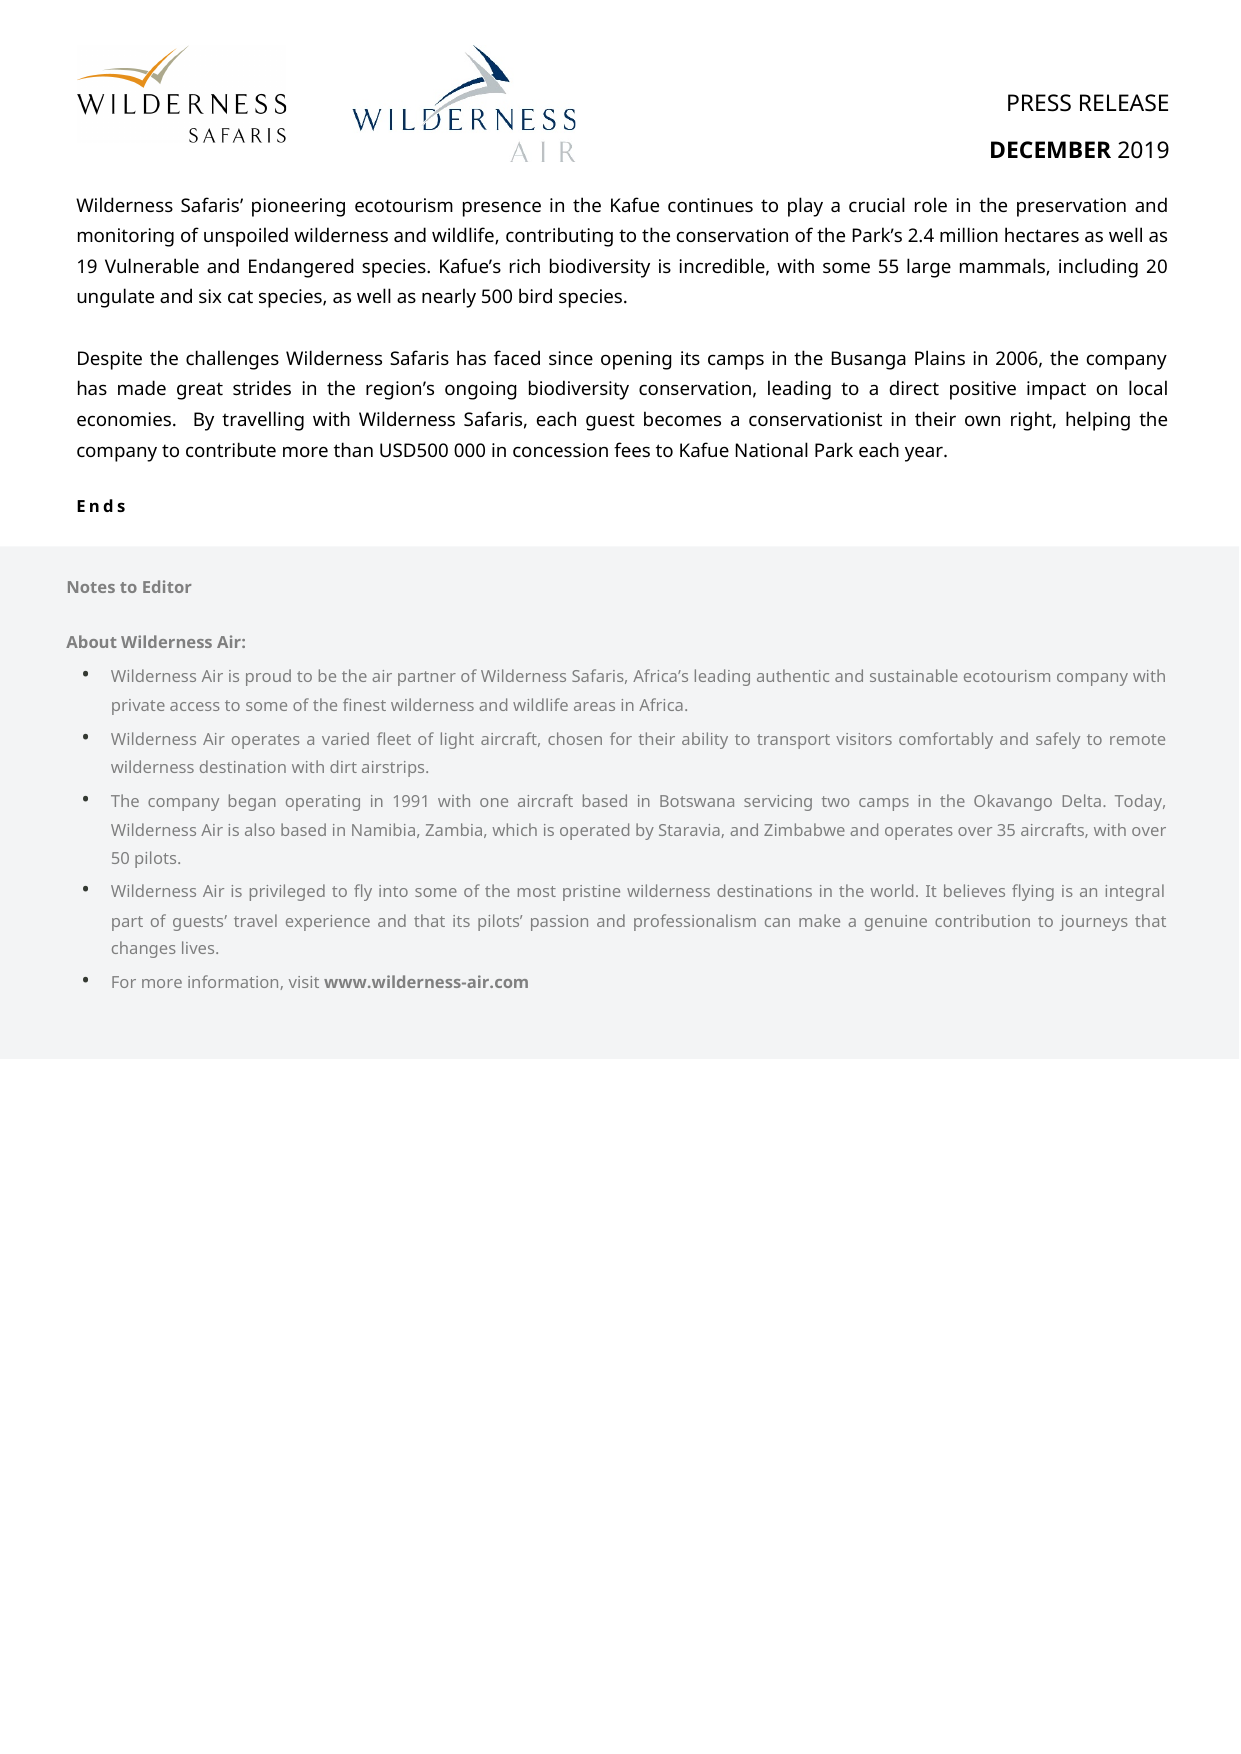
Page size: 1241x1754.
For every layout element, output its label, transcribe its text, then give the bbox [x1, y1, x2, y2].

text Wilderness Safaris’ pioneering ecotourism presence in the Kafue continues to play a crucial role in the preservation and monitoring of unspoiled wilderness and wildlife, contributing to the conservation of the Park’s 2.4 million hectares as well as 19 Vulnerable and Endangered species. Kafue’s rich biodiversity is incredible, with some 55 large mammals, including 20 ungulate and six cat species, as well as nearly 500 bird species. [76, 192, 1169, 309]
text Despite the challenges Wilderness Safaris has faced since opening its camps in the Busanga Plains in 2006, the company has made great strides in the region’s ongoing biodiversity conservation, leading to a direct positive impact on local economies. By travelling with Wilderness Safaris, each guest becomes a conservationist in their own right, helping the company to contribute more than USD500 000 in concession fees to Kafue National Park each year. [76, 345, 1169, 462]
picture [352, 45, 576, 162]
text Ends [76, 495, 1169, 517]
picture [77, 45, 287, 143]
